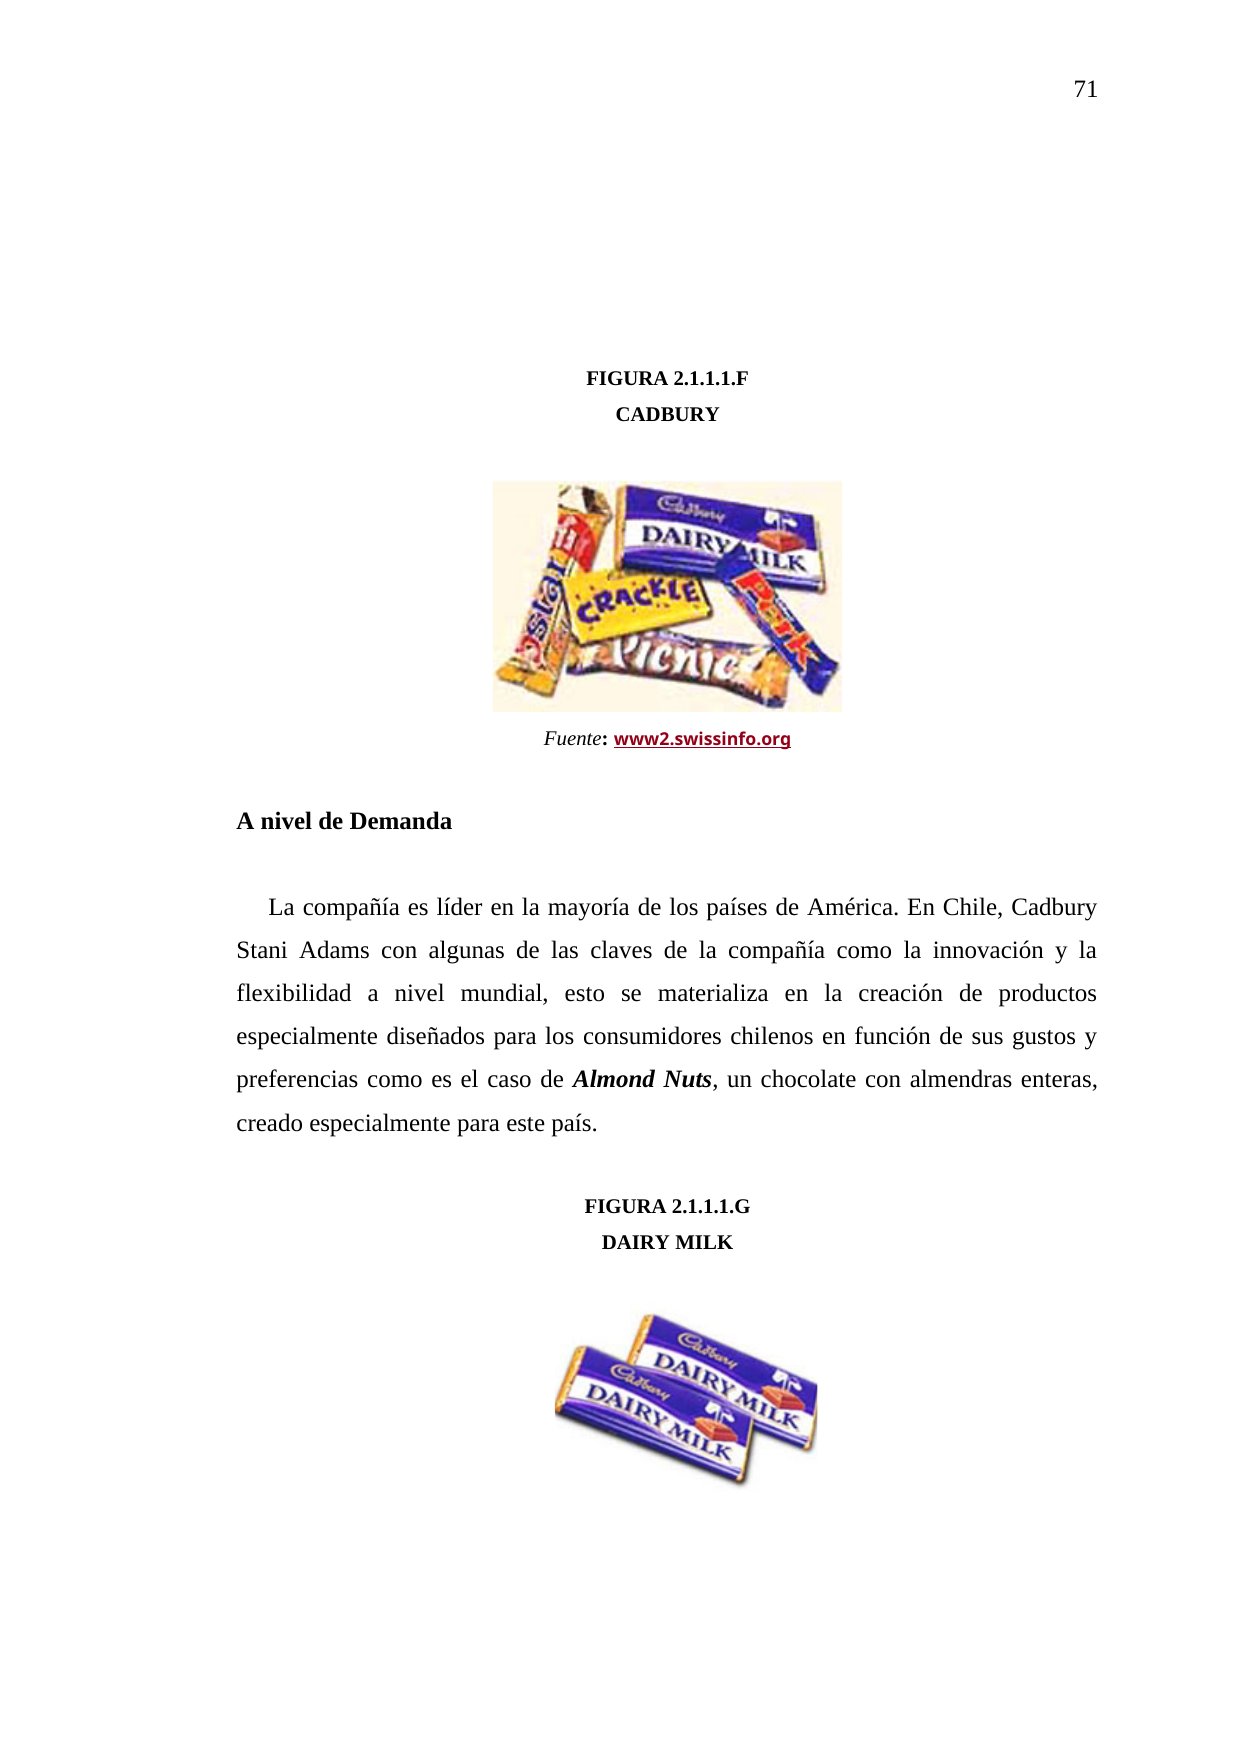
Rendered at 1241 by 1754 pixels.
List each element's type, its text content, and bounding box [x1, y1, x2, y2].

text A nivel de Demanda [236, 806, 1098, 834]
text FIGURA 2.1.1.1.F [236, 366, 1098, 390]
text FIGURA 2.1.1.1.G [236, 1194, 1098, 1218]
subtitle Fuente: www2.swissinfo.org [236, 726, 1098, 750]
text La compañía es líder en la mayoría de los países de América. En Chile, Cadbury Stani Adams con algunas de las claves de la compañía como la innovación y la flexibilidad a nivel mundial, esto se materializa en la creación de productos especialmente diseñados para los consumidores chilenos en función de sus gustos y preferencias como es el caso de Almond Nuts, un chocolate con almendras enteras, creado especialmente para este país. [236, 892, 1098, 1136]
picture [554, 1273, 818, 1501]
text CADBURY [236, 402, 1098, 426]
picture [492, 480, 843, 712]
text DAIRY MILK [236, 1230, 1098, 1254]
